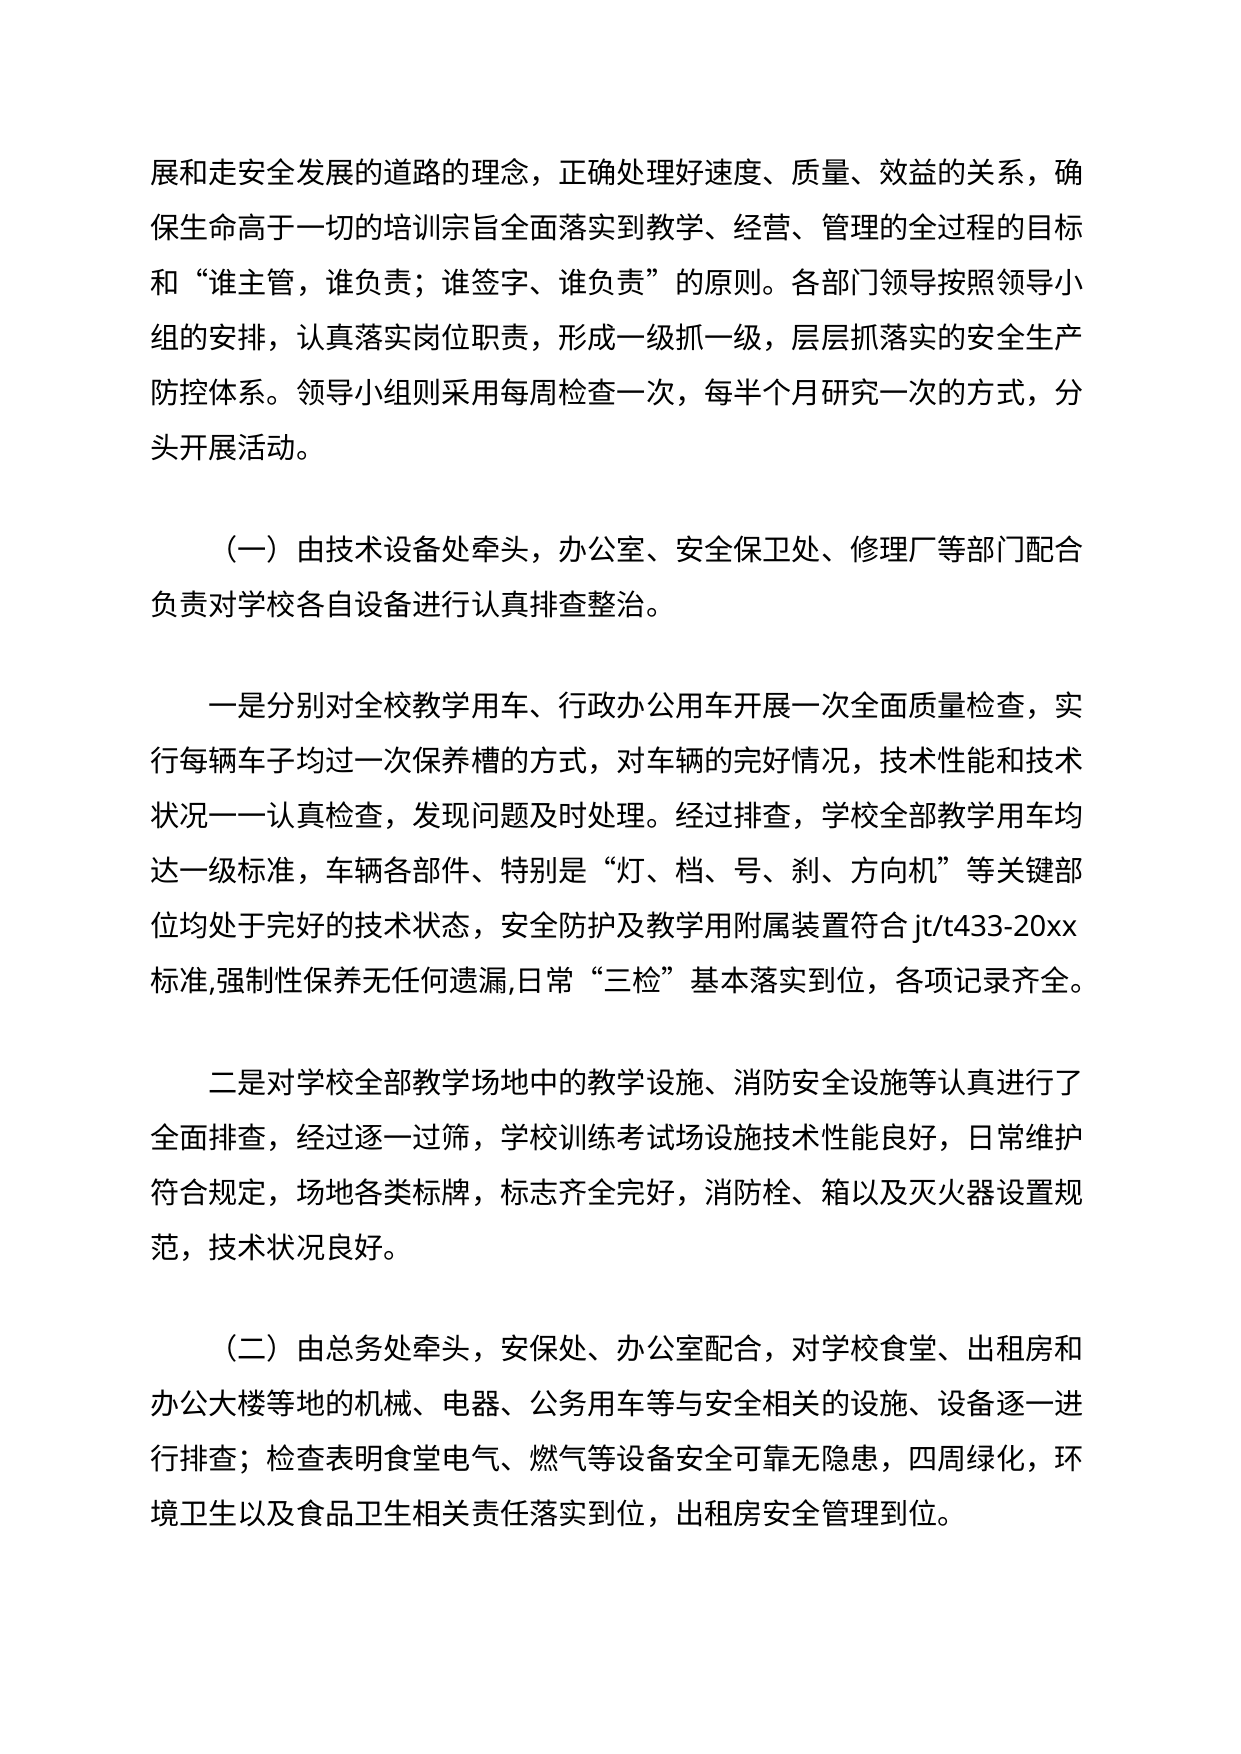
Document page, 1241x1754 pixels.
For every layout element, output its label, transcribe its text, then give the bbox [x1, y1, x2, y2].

text 二是对学校全部教学场地中的教学设施、消防安全设施等认真进行了全面排查，经过逐一过筛，学校训练考试场设施技术性能良好，日常维护符合规定，场地各类标牌，标志齐全完好，消防栓、箱以及灭火器设置规范，技术状况良好。 [150, 1059, 1090, 1266]
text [150, 150, 1090, 467]
text （一）由技术设备处牵头，办公室、安全保卫处、修理厂等部门配合负责对学校各自设备进行认真排查整治。 [150, 526, 1090, 623]
text 一是分别对全校教学用车、行政办公用车开展一次全面质量检查，实行每辆车子均过一次保养槽的方式，对车辆的完好情况，技术性能和技术状况一一认真检查，发现问题及时处理。经过排查，学校全部教学用车均达一级标准，车辆各部件、特别是“灯、档、号、刹、方向机”等关键部位均处于完好的技术状态，安全防护及教学用附属装置符合jt/t433-20xx标准,强制性保养无任何遗漏,日常“三检”基本落实到位，各项记录齐全。 [150, 683, 1090, 1000]
text （二）由总务处牵头，安保处、办公室配合，对学校食堂、出租房和办公大楼等地的机械、电器、公务用车等与安全相关的设施、设备逐一进行排查；检查表明食堂电气、燃气等设备安全可靠无隐患，四周绿化，环境卫生以及食品卫生相关责任落实到位，出租房安全管理到位。 [150, 1326, 1090, 1533]
